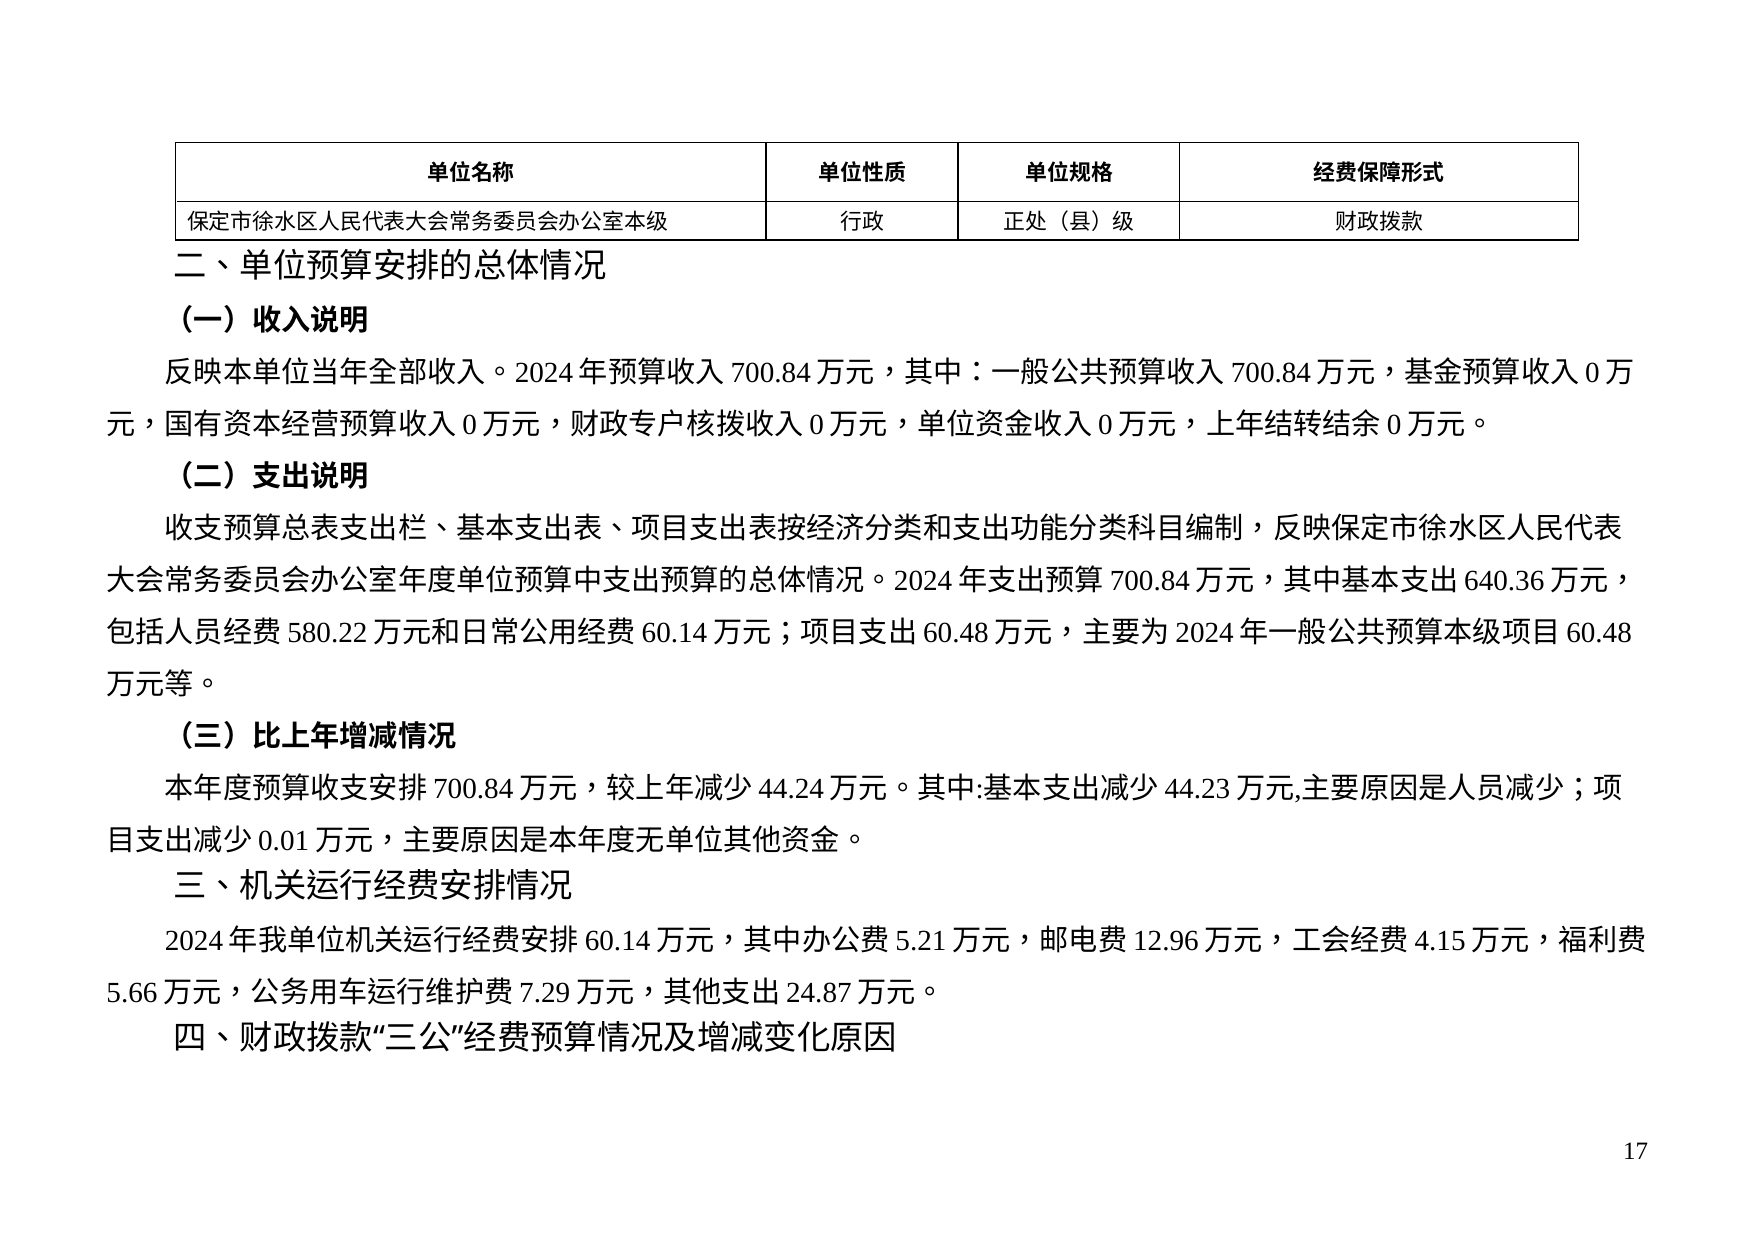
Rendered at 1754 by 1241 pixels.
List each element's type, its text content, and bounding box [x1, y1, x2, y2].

table_header 单位规格 [959, 143, 1179, 201]
table_cell 行政 [767, 202, 957, 239]
text 二、单位预算安排的总体情况 [106, 242, 1648, 287]
table_header 单位性质 [767, 143, 957, 201]
table_header 经费保障形式 [1180, 143, 1578, 201]
text （三）比上年增减情况 [106, 705, 1648, 757]
text 收支预算总表支出栏、基本支出表、项目支出表按经济分类和支出功能分类科目编制，反映保定市徐水区人民代表大会常务委员会办公室年度单位预算中支出预算的总体情况。2024年支出预算700.84万元，其中基本支出640.36万元，包括人员经费580.22万元和日常公用经费60.14万元；项目支出60.48万元，主要为2024年一般公共预算本级项目60.48万元等。 [106, 497, 1648, 705]
text 反映本单位当年全部收入。2024年预算收入700.84万元，其中：一般公共预算收入700.84万元，基金预算收入0万元，国有资本经营预算收入0万元，财政专户核拨收入0万元，单位资金收入0万元，上年结转结余0万元。 [106, 340, 1648, 444]
table_header 单位名称 [176, 143, 765, 201]
text 2024年我单位机关运行经费安排60.14万元，其中办公费5.21万元，邮电费12.96万元，工会经费4.15万元，福利费5.66万元，公务用车运行维护费7.29万元，其他支出24.87万元。 [106, 909, 1648, 1013]
table_cell 正处（县）级 [959, 202, 1179, 239]
text 三、机关运行经费安排情况 [106, 862, 1648, 908]
text （一）收入说明 [106, 288, 1648, 340]
text 四、财政拨款“三公”经费预算情况及增减变化原因 [106, 1014, 1648, 1059]
table_cell 财政拨款 [1180, 202, 1578, 239]
text 本年度预算收支安排700.84万元，较上年减少44.24万元。其中:基本支出减少44.23万元,主要原因是人员减少；项目支出减少0.01万元，主要原因是本年度无单位其他资金。 [106, 757, 1648, 861]
table_cell 保定市徐水区人民代表大会常务委员会办公室本级 [176, 202, 765, 239]
text （二）支出说明 [106, 444, 1648, 497]
